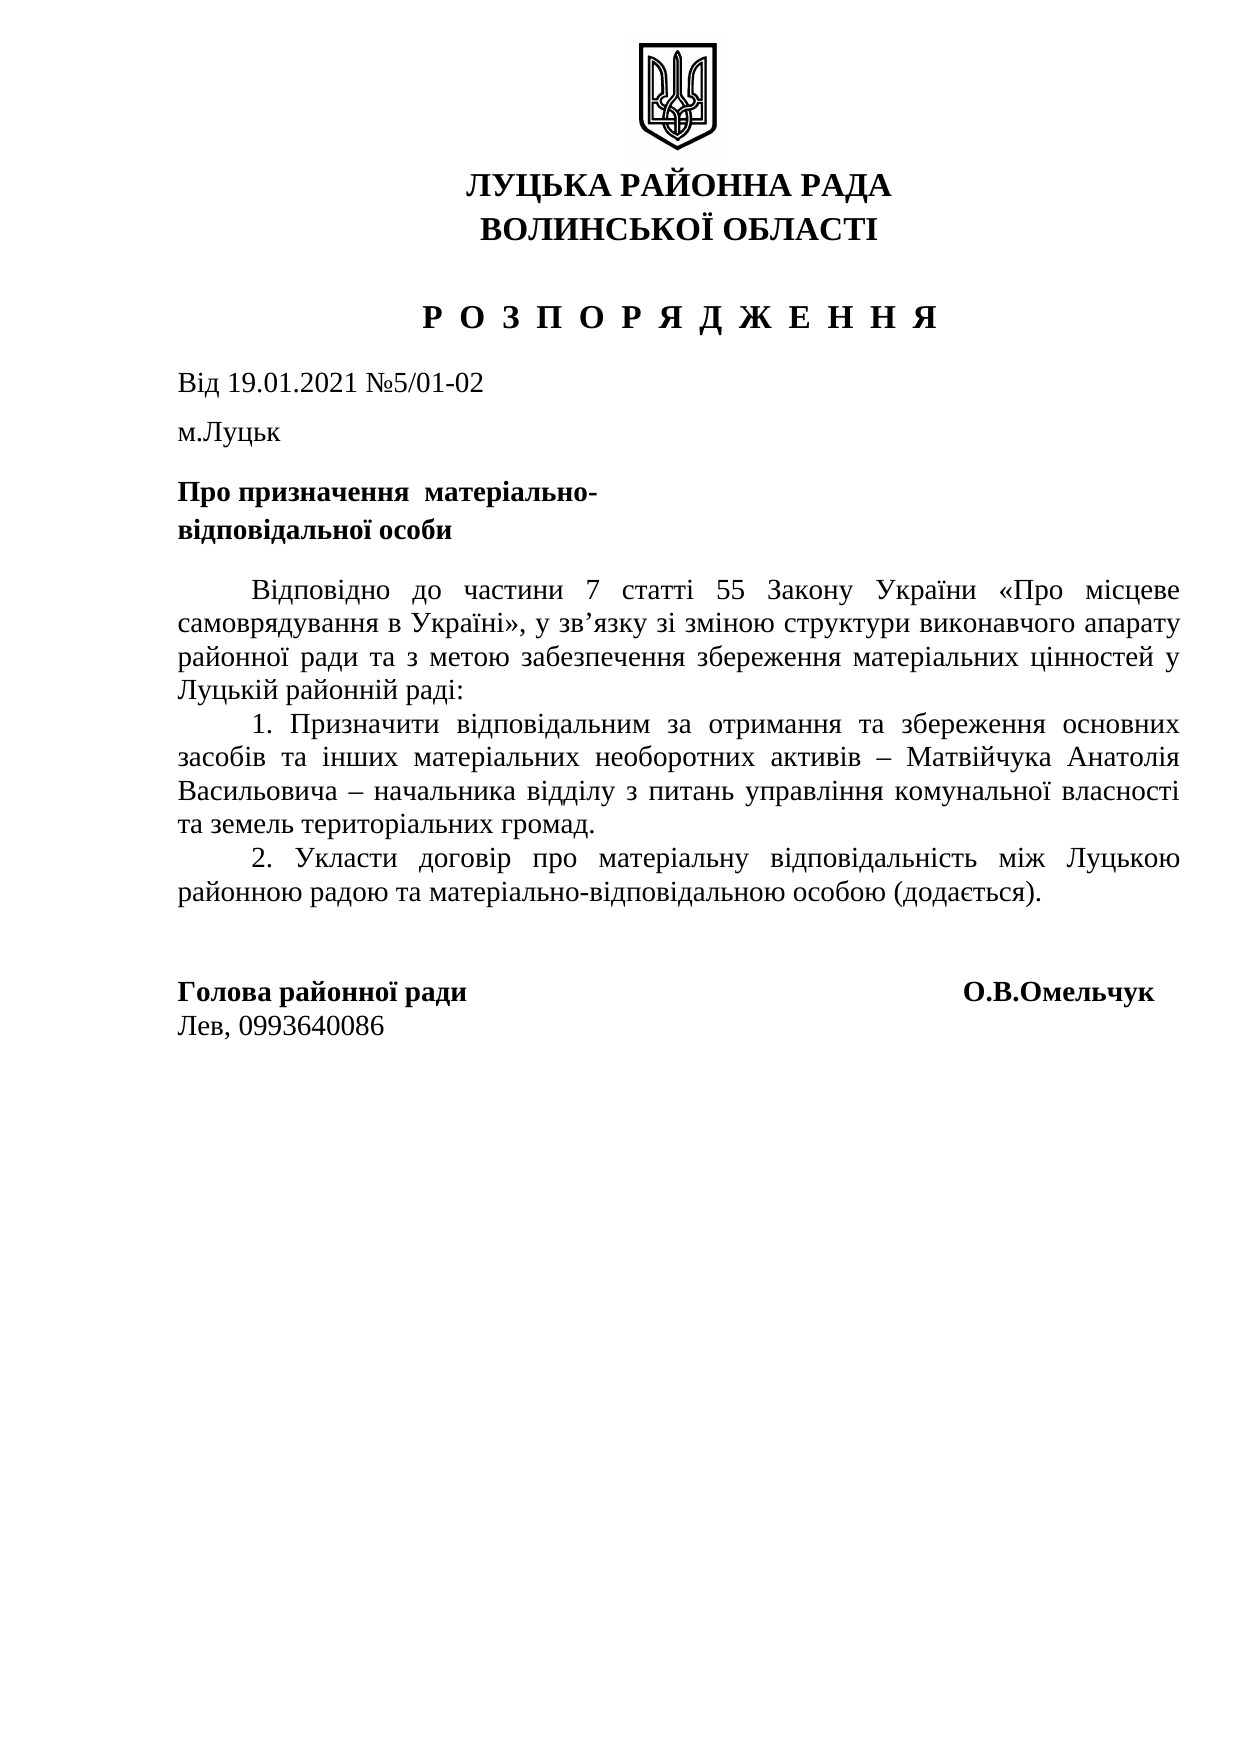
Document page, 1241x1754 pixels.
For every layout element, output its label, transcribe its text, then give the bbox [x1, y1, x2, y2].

picture [628, 35, 730, 166]
text м.Луцьк [177, 414, 1181, 448]
text ВОЛИНСЬКОЇ ОБЛАСТІ [177, 209, 1181, 247]
text Відповідно до частини 7 статті 55 Закону України «Про місцеве самоврядування в Україні», у зв’язку зі зміною структури виконавчого апарату районної ради та з метою забезпечення збереження матеріальних цінностей у Луцькій районній раді: [177, 572, 1181, 706]
text Від 19.01.2021 №5/01-02 [177, 365, 1181, 399]
text Голова районної ради О.В.Омельчук [177, 974, 1181, 1008]
text Про призначення матеріально-відповідальної особи [177, 474, 605, 546]
text ЛУЦЬКА РАЙОННА РАДА [177, 165, 1181, 203]
text Лев, 0993640086 [177, 1008, 1181, 1041]
text Р О З П О Р Я Д Ж Е Н Н Я [177, 297, 1181, 336]
text 2. Укласти договір про матеріальну відповідальність між Луцькою районною радою та матеріально-відповідальною особою (додається). [177, 840, 1181, 907]
text 1. Призначити відповідальним за отримання та збереження основних засобів та інших матеріальних необоротних активів – Матвійчука Анатолія Васильовича – начальника відділу з питань управління комунальної власності та земель територіальних громад. [177, 706, 1181, 840]
